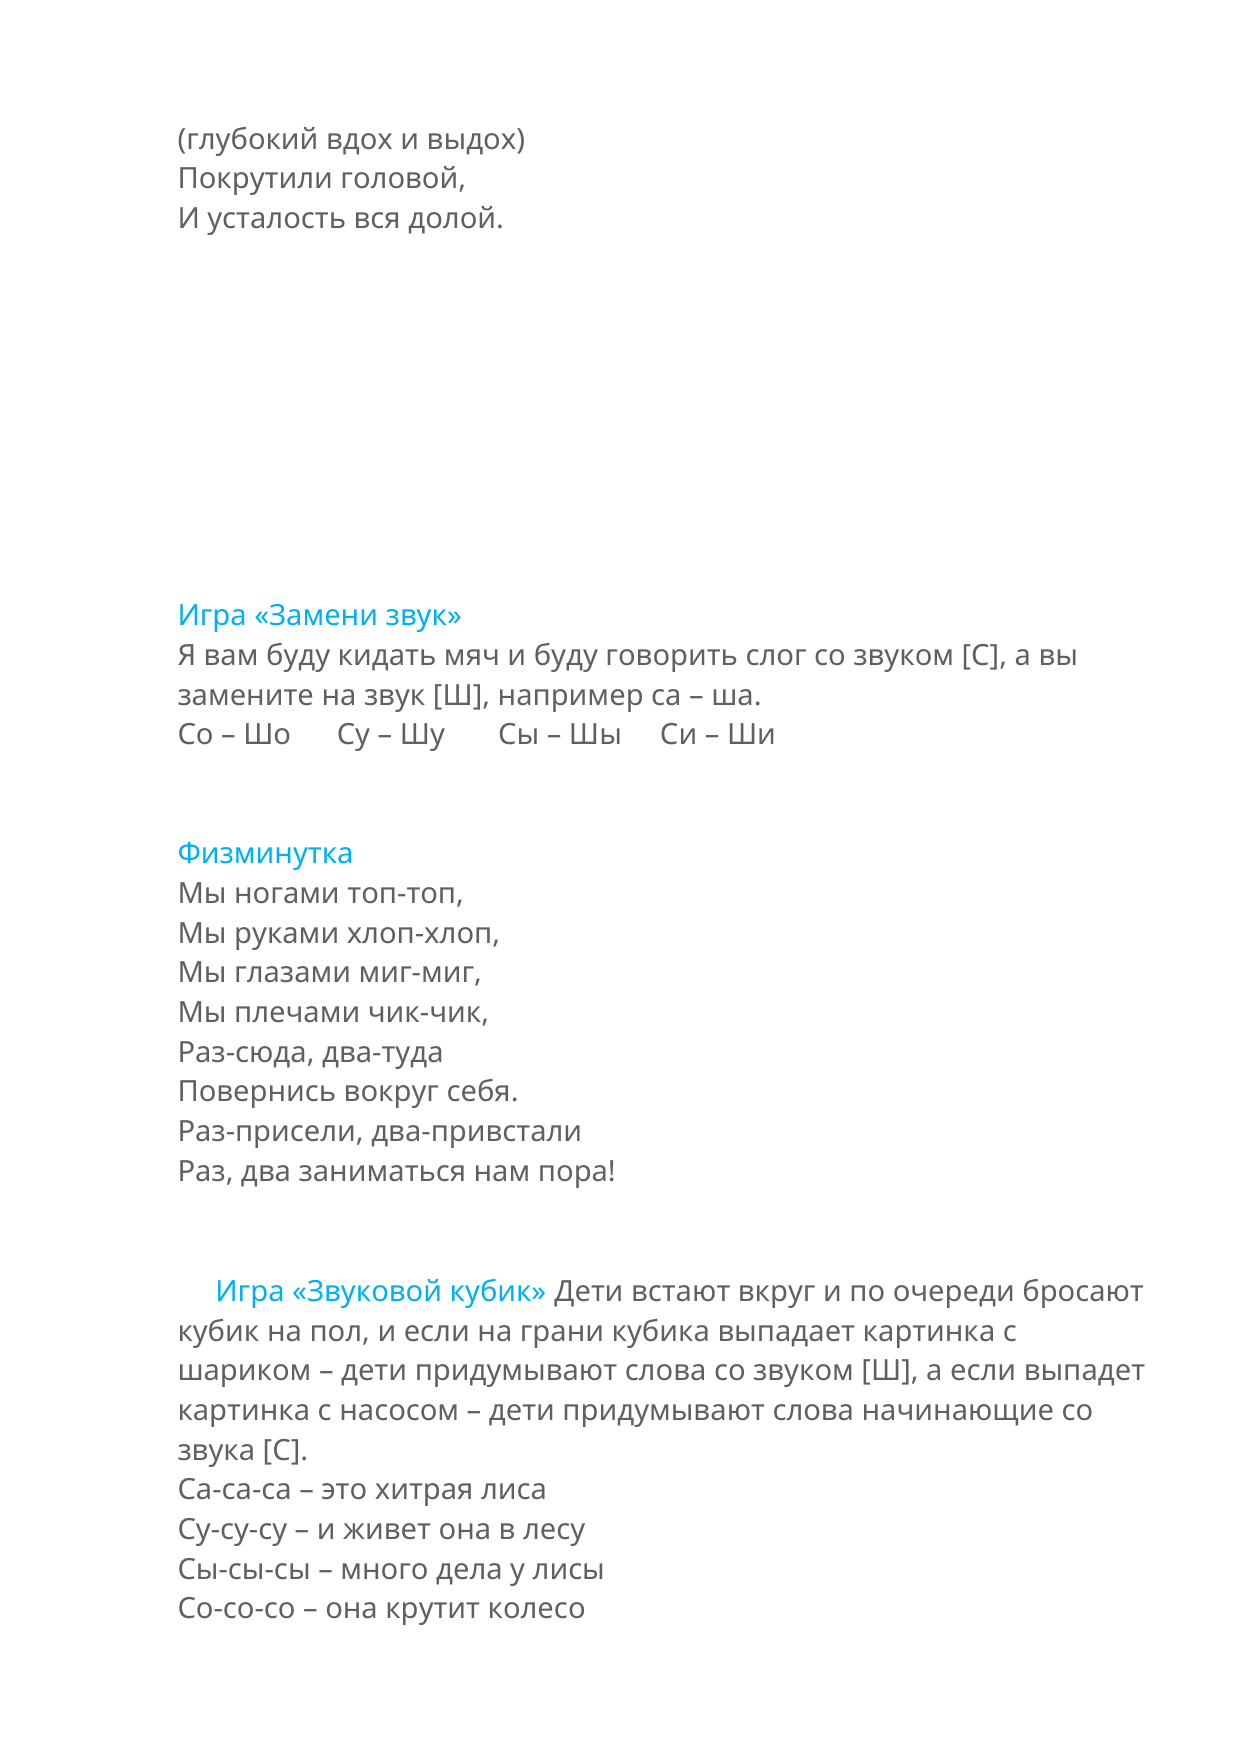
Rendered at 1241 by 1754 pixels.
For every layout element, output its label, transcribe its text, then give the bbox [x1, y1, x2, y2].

text Са-са-са – это хитрая лиса [177, 1468, 1152, 1508]
text Мы плечами чик-чик, [177, 991, 1152, 1031]
text Со-со-со – она крутит колесо [177, 1588, 1152, 1627]
text Сы-сы-сы – много дела у лисы [177, 1548, 1152, 1588]
text Раз-сюда, два-туда [177, 1031, 1152, 1071]
text (глубокий вдох и выдох) [177, 118, 1152, 158]
text Игра «Замени звук» [177, 594, 1152, 634]
text Мы ногами топ-топ, [177, 872, 1152, 912]
text Физминутка [177, 832, 1152, 872]
text Раз, два заниматься нам пора! [177, 1150, 1152, 1190]
text Мы глазами миг-миг, [177, 952, 1152, 991]
text Мы руками хлоп-хлоп, [177, 912, 1152, 952]
text Су-су-су – и живет она в лесу [177, 1508, 1152, 1548]
text Покрутили головой, [177, 158, 1152, 197]
text Со – Шо Су – Шу Сы – Шы Си – Ши [177, 713, 1152, 753]
text Повернись вокруг себя. [177, 1071, 1152, 1110]
text Игра «Звуковой кубик» Дети встают вкруг и по очереди бросают кубик на пол, и если на грани кубика выпадает картинка с шариком – дети придумывают слова со звуком [Ш], а если выпадет картинка с насосом – дети придумывают слова начинающие со звука [С]. [177, 1270, 1152, 1468]
text И усталость вся долой. [177, 197, 1152, 237]
text Я вам буду кидать мяч и буду говорить слог со звуком [С], а вы замените на звук [Ш], например са – ша. [177, 634, 1152, 713]
text Раз-присели, два-привстали [177, 1110, 1152, 1150]
